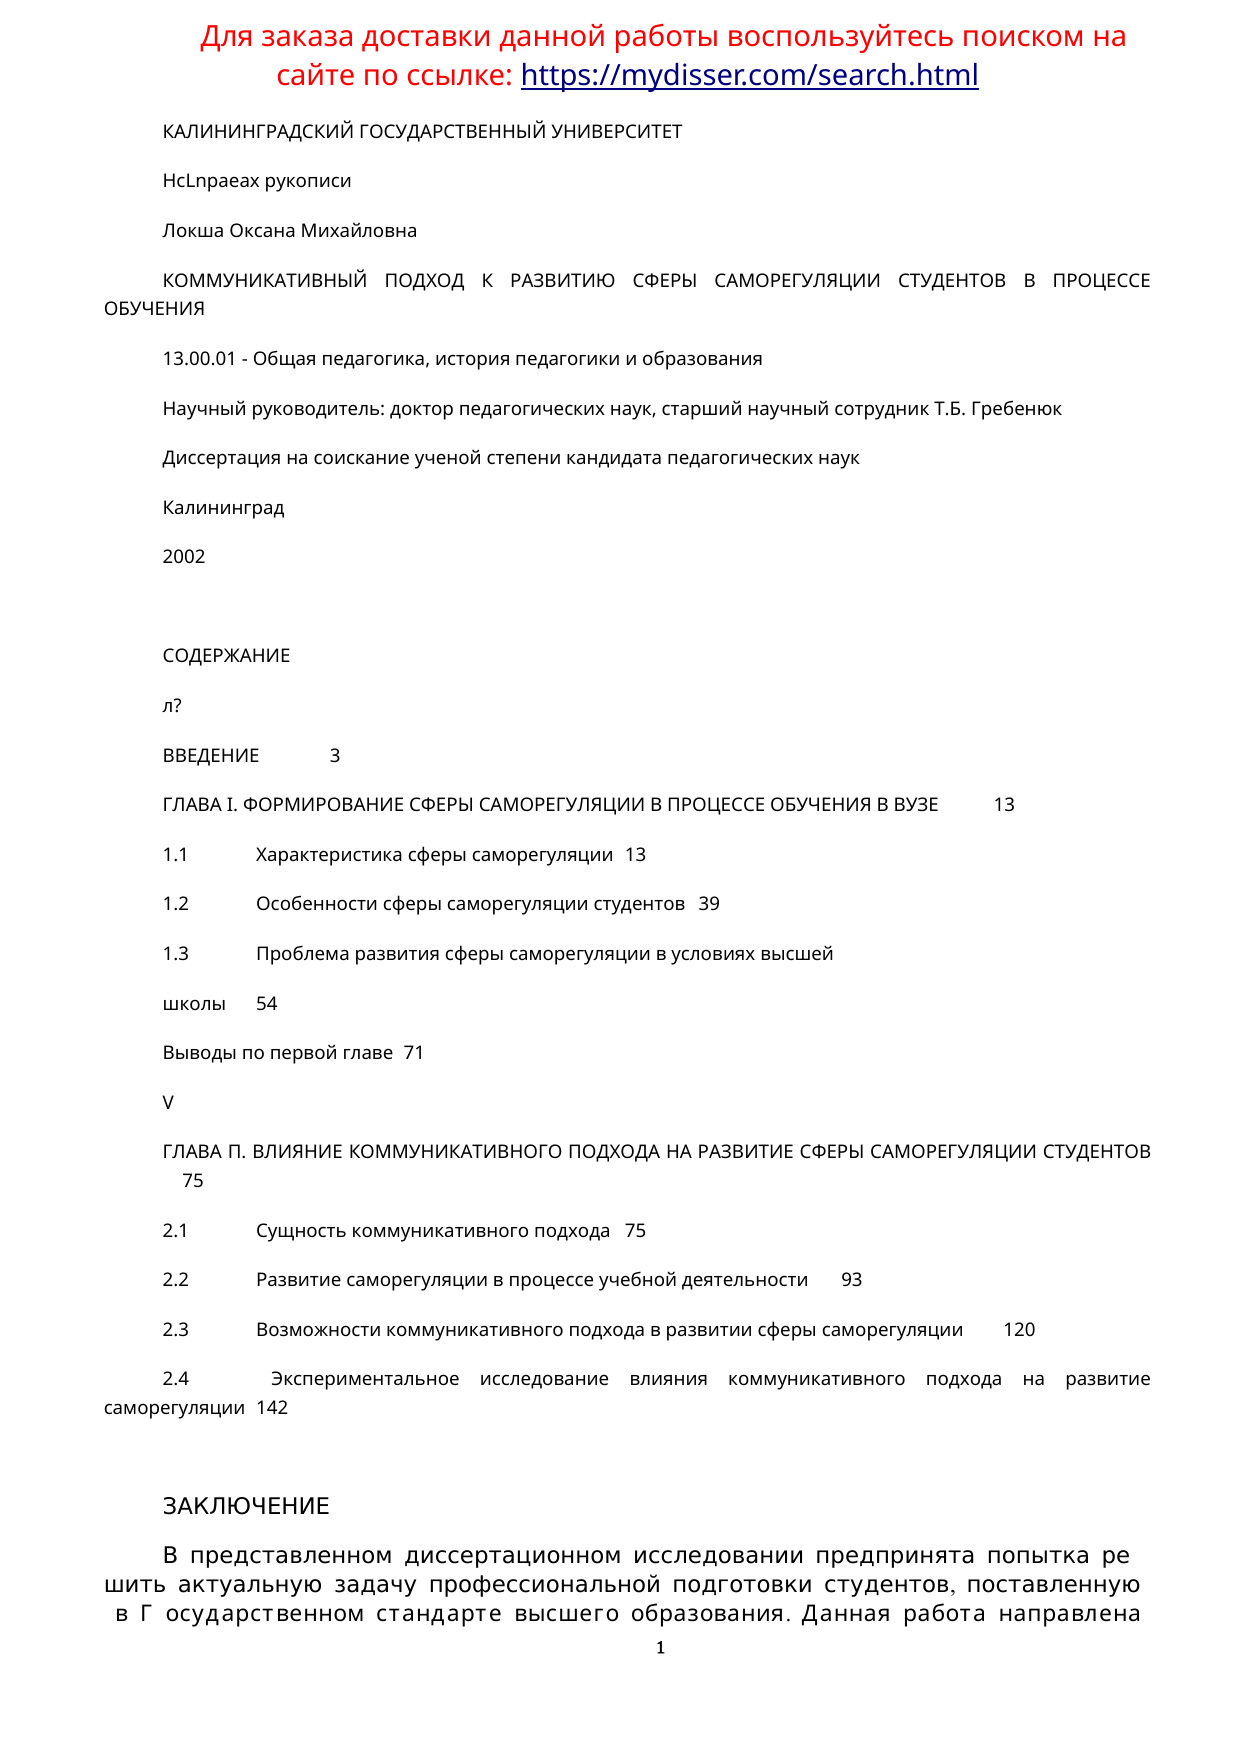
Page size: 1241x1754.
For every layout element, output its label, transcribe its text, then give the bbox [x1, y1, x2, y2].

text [103, 1540, 1152, 1626]
text 1.3 Проблема развития сферы саморегуляции в условиях высшей [103, 937, 1152, 966]
text 1.1 Характеристика сферы саморегуляции 13 [103, 838, 1152, 867]
text 2.3 Возможности коммуникативного подхода в развитии сферы саморегуляции 120 [103, 1313, 1152, 1342]
text СОДЕРЖАНИЕ [103, 639, 1152, 668]
text ЗАКЛЮЧЕНИЕ [103, 1490, 1152, 1519]
text 2.1 Сущность коммуникативного подхода 75 [103, 1214, 1152, 1242]
text 2002 [103, 540, 1152, 569]
text ГЛАВА П. ВЛИЯНИЕ КОММУНИКАТИВНОГО ПОДХОДА НА РАЗВИТИЕ СФЕРЫ САМОРЕГУЛЯЦИИ СТУДЕНТОВ 75 [103, 1135, 1152, 1193]
text 2.2 Развитие саморегуляции в процессе учебной деятельности 93 [103, 1263, 1152, 1292]
text Научный руководитель: доктор педагогических наук, старший научный сотрудник Т.Б. Гребенюк [103, 392, 1152, 420]
text Выводы по первой главе 71 [103, 1036, 1152, 1065]
text л? [103, 689, 1152, 718]
text HcLnpaeax рукописи [103, 164, 1152, 193]
text 2.4 Экспериментальное исследование влияния коммуникативного подхода на развитие саморегуляции 142 [103, 1362, 1152, 1420]
text КАЛИНИНГРАДСКИЙ ГОСУДАРСТВЕННЫЙ УНИВЕРСИТЕТ [103, 115, 1152, 144]
text КОММУНИКАТИВНЫЙ ПОДХОД К РАЗВИТИЮ СФЕРЫ САМОРЕГУЛЯЦИИ СТУДЕНТОВ В ПРОЦЕССЕ ОБУЧЕНИЯ [103, 264, 1152, 321]
text Локша Оксана Михайловна [103, 214, 1152, 243]
text ВВЕДЕНИЕ 3 [103, 739, 1152, 767]
text 1.2 Особенности сферы саморегуляции студентов 39 [103, 887, 1152, 916]
text V [103, 1086, 1152, 1114]
text Калининград [103, 491, 1152, 519]
text 13.00.01 - Общая педагогика, история педагогики и образования [103, 342, 1152, 371]
text Диссертация на соискание ученой степени кандидата педагогических наук [103, 441, 1152, 470]
text школы 54 [103, 987, 1152, 1015]
text ГЛАВА I. ФОРМИРОВАНИЕ СФЕРЫ САМОРЕГУЛЯЦИИ В ПРОЦЕССЕ ОБУЧЕНИЯ В ВУЗЕ 13 [103, 788, 1152, 817]
